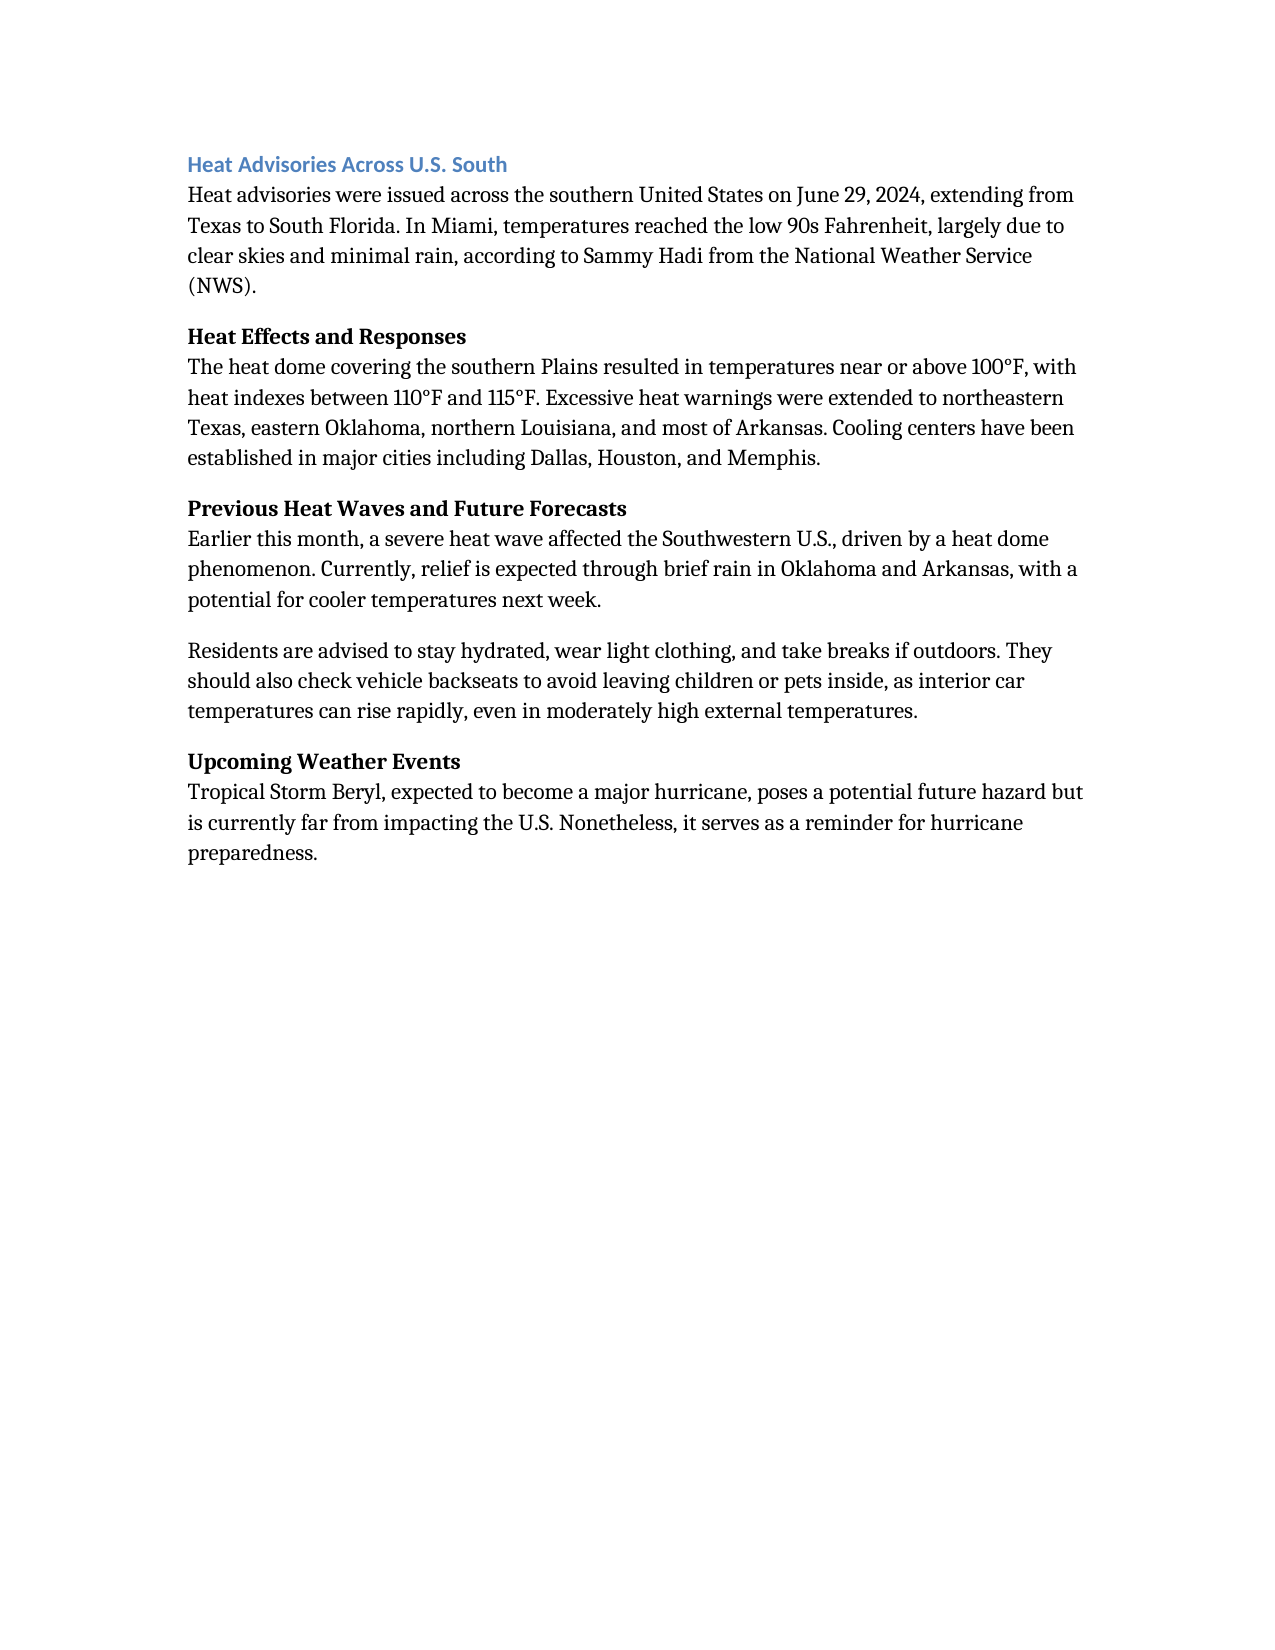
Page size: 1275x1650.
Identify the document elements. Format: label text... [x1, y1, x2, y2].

subtitle Heat Advisories Across U.S. South [187, 150, 1087, 178]
text Residents are advised to stay hydrated, wear light clothing, and take breaks if outdoors. They should also check vehicle backseats to avoid leaving children or pets inside, as interior car temperatures can rise rapidly, even in moderately high external temperatures. [187, 637, 1087, 724]
text Heat advisories were issued across the southern United States on June 29, 2024, extending from Texas to South Florida. In Miami, temperatures reached the low 90s Fahrenheit, largely due to clear skies and minimal rain, according to Sammy Hadi from the National Weather Service (NWS). [187, 182, 1087, 299]
text Previous Heat Waves and Future Forecasts Earlier this month, a severe heat wave affected the Southwestern U.S., driven by a heat dome phenomenon. Currently, relief is expected through brief rain in Oklahoma and Arkansas, with a potential for cooler temperatures next week. [187, 496, 1087, 613]
text Heat Effects and Responses The heat dome covering the southern Plains resulted in temperatures near or above 100°F, with heat indexes between 110°F and 115°F. Excessive heat warnings were extended to northeastern Texas, eastern Oklahoma, northern Louisiana, and most of Arkansas. Cooling centers have been established in major cities including Dallas, Houston, and Memphis. [187, 324, 1087, 471]
text Upcoming Weather Events Tropical Storm Beryl, expected to become a major hurricane, poses a potential future hazard but is currently far from impacting the U.S. Nonetheless, it serves as a reminder for hurricane preparedness. [187, 749, 1087, 866]
